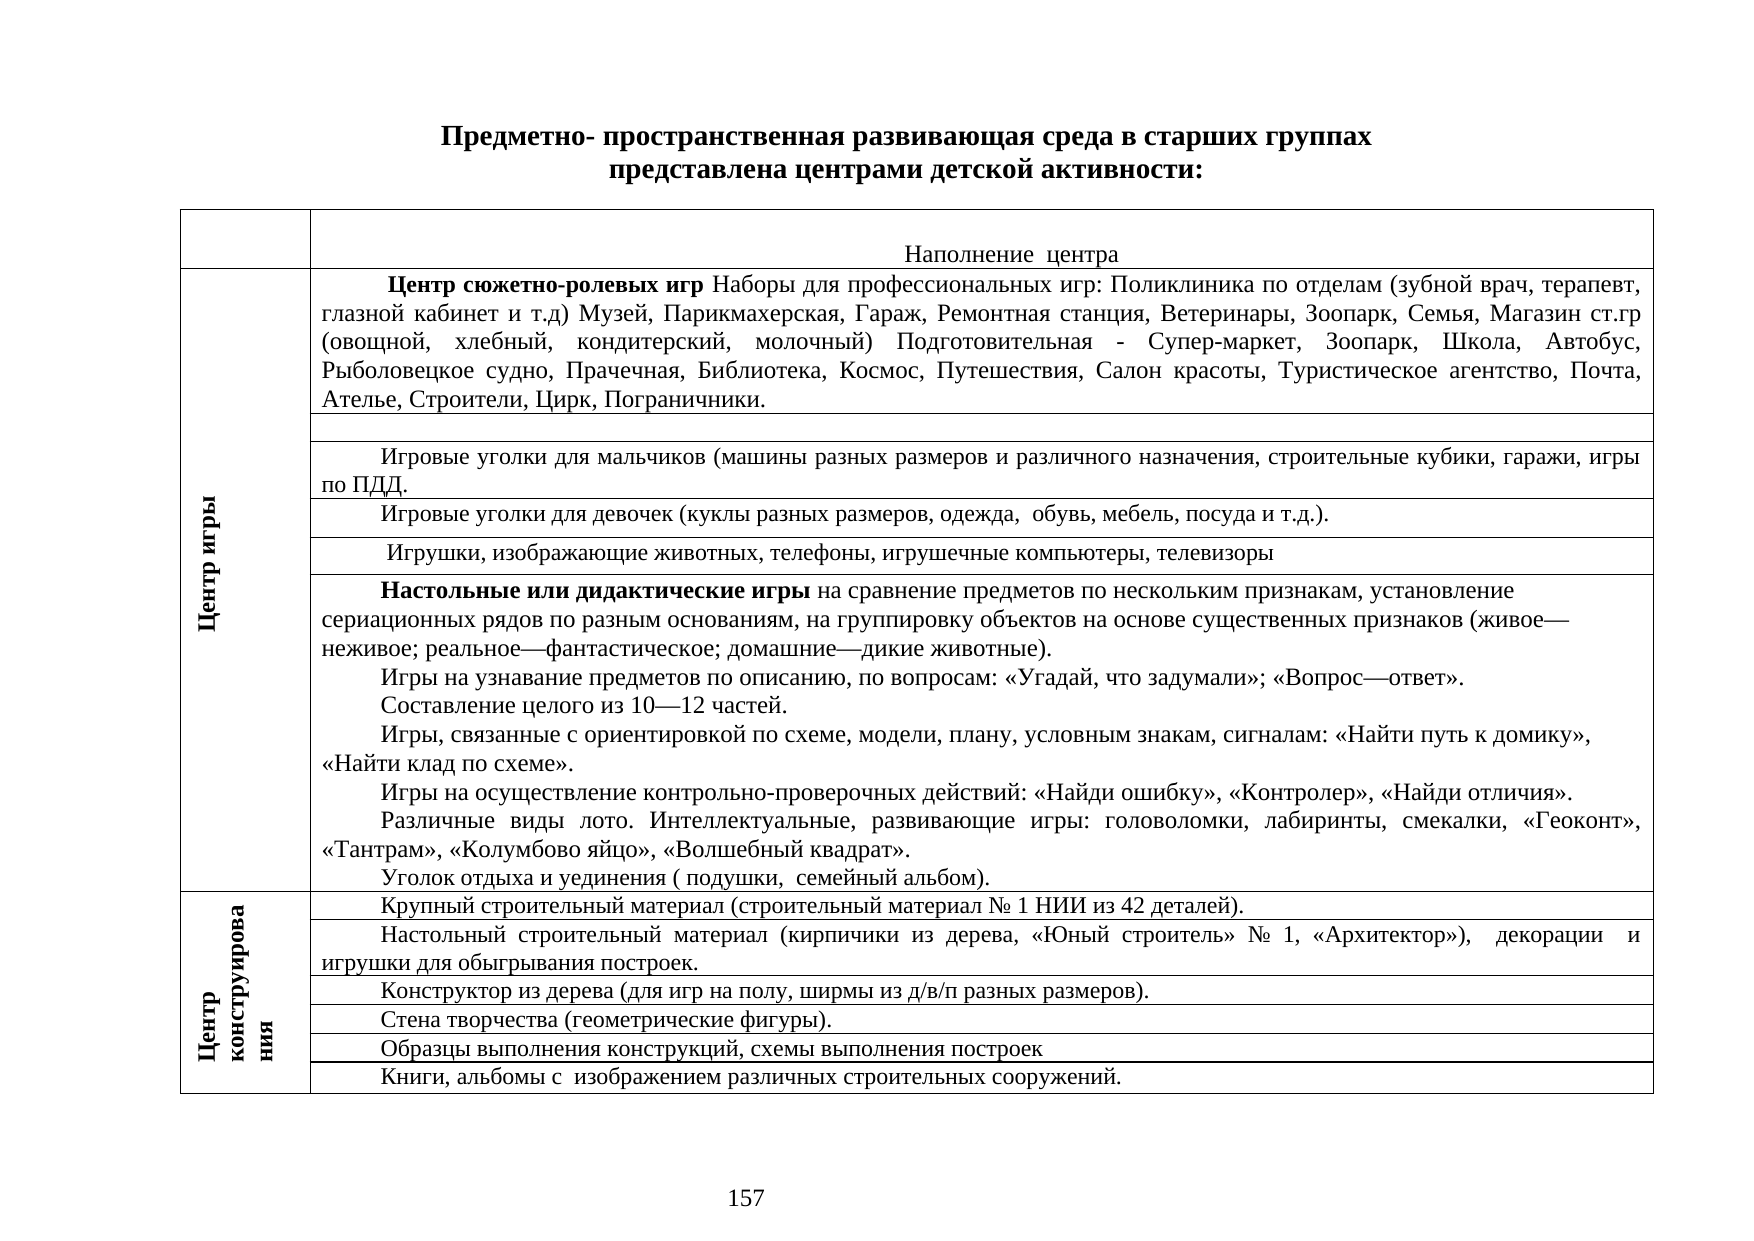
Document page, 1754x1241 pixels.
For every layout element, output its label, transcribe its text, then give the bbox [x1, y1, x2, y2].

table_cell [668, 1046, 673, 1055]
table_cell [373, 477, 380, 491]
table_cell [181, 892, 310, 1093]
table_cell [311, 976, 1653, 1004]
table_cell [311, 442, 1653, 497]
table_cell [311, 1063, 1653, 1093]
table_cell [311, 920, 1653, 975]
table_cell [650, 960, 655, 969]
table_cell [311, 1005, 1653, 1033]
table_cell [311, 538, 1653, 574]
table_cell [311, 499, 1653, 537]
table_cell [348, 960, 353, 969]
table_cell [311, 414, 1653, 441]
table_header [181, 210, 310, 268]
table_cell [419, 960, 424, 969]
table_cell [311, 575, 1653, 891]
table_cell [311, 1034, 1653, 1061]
text Предметно- пространственная развивающая среда в старших группах [118, 118, 1636, 152]
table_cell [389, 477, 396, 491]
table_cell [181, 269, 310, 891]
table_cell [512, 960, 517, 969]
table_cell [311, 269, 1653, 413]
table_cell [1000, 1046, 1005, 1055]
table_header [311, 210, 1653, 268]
text представлена центрами детской активности: [118, 152, 1636, 185]
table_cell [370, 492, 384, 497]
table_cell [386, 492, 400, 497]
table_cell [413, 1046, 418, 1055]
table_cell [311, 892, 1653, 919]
